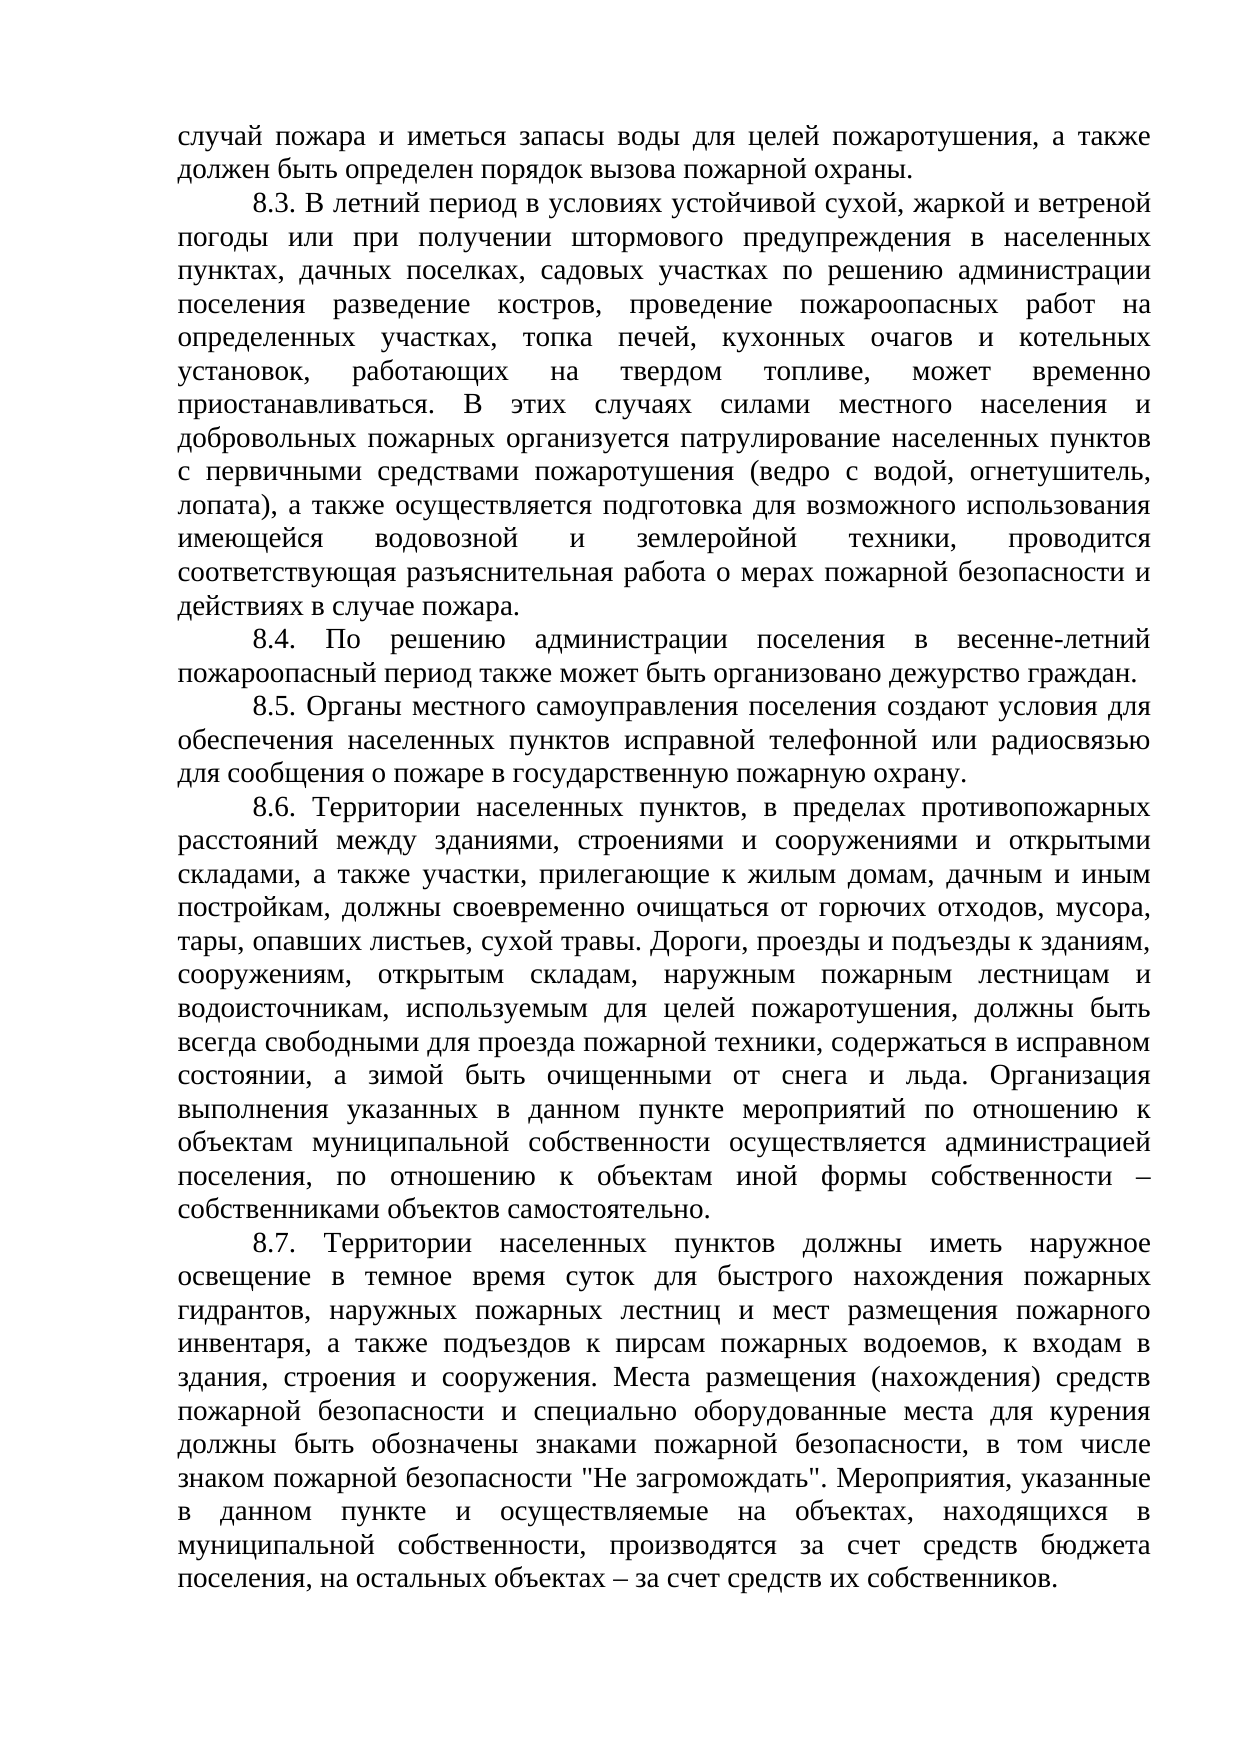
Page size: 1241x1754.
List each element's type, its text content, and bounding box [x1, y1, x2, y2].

text 8.6. Территории населенных пунктов, в пределах противопожарных расстояний между зданиями, строениями и сооружениями и открытыми складами, а также участки, прилегающие к жилым домам, дачным и иным постройкам, должны своевременно очищаться от горючих отходов, мусора, тары, опавших листьев, сухой травы. Дороги, проезды и подъезды к зданиям, сооружениям, открытым складам, наружным пожарным лестницам и водоисточникам, используемым для целей пожаротушения, должны быть всегда свободными для проезда пожарной техники, содержаться в исправном состоянии, а зимой быть очищенными от снега и льда. Организация выполнения указанных в данном пункте мероприятий по отношению к объектам муниципальной собственности осуществляется администрацией поселения, по отношению к объектам иной формы собственности – собственниками объектов самостоятельно. [177, 789, 1152, 1225]
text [177, 118, 1152, 185]
text 8.7. Территории населенных пунктов должны иметь наружное освещение в темное время суток для быстрого нахождения пожарных гидрантов, наружных пожарных лестниц и мест размещения пожарного инвентаря, а также подъездов к пирсам пожарных водоемов, к входам в здания, строения и сооружения. Места размещения (нахождения) средств пожарной безопасности и специально оборудованные места для курения должны быть обозначены знаками пожарной безопасности, в том числе знаком пожарной безопасности "Не загромождать". Мероприятия, указанные в данном пункте и осуществляемые на объектах, находящихся в муниципальной собственности, производятся за счет средств бюджета поселения, на остальных объектах – за счет средств их собственников. [177, 1225, 1152, 1594]
text 8.4. По решению администрации поселения в весенне-летний пожароопасный период также может быть организовано дежурство граждан. [177, 621, 1152, 688]
text 8.5. Органы местного самоуправления поселения создают условия для обеспечения населенных пунктов исправной телефонной или радиосвязью для сообщения о пожаре в государственную пожарную охрану. [177, 688, 1152, 789]
text 8.3. В летний период в условиях устойчивой сухой, жаркой и ветреной погоды или при получении штормового предупреждения в населенных пунктах, дачных поселках, садовых участках по решению администрации поселения разведение костров, проведение пожароопасных работ на определенных участках, топка печей, кухонных очагов и котельных установок, работающих на твердом топливе, может временно приостанавливаться. В этих случаях силами местного населения и добровольных пожарных организуется патрулирование населенных пунктов с первичными средствами пожаротушения (ведро с водой, огнетушитель, лопата), а также осуществляется подготовка для возможного использования имеющейся водовозной и землеройной техники, проводится соответствующая разъяснительная работа о мерах пожарной безопасности и действиях в случае пожара. [177, 185, 1152, 621]
